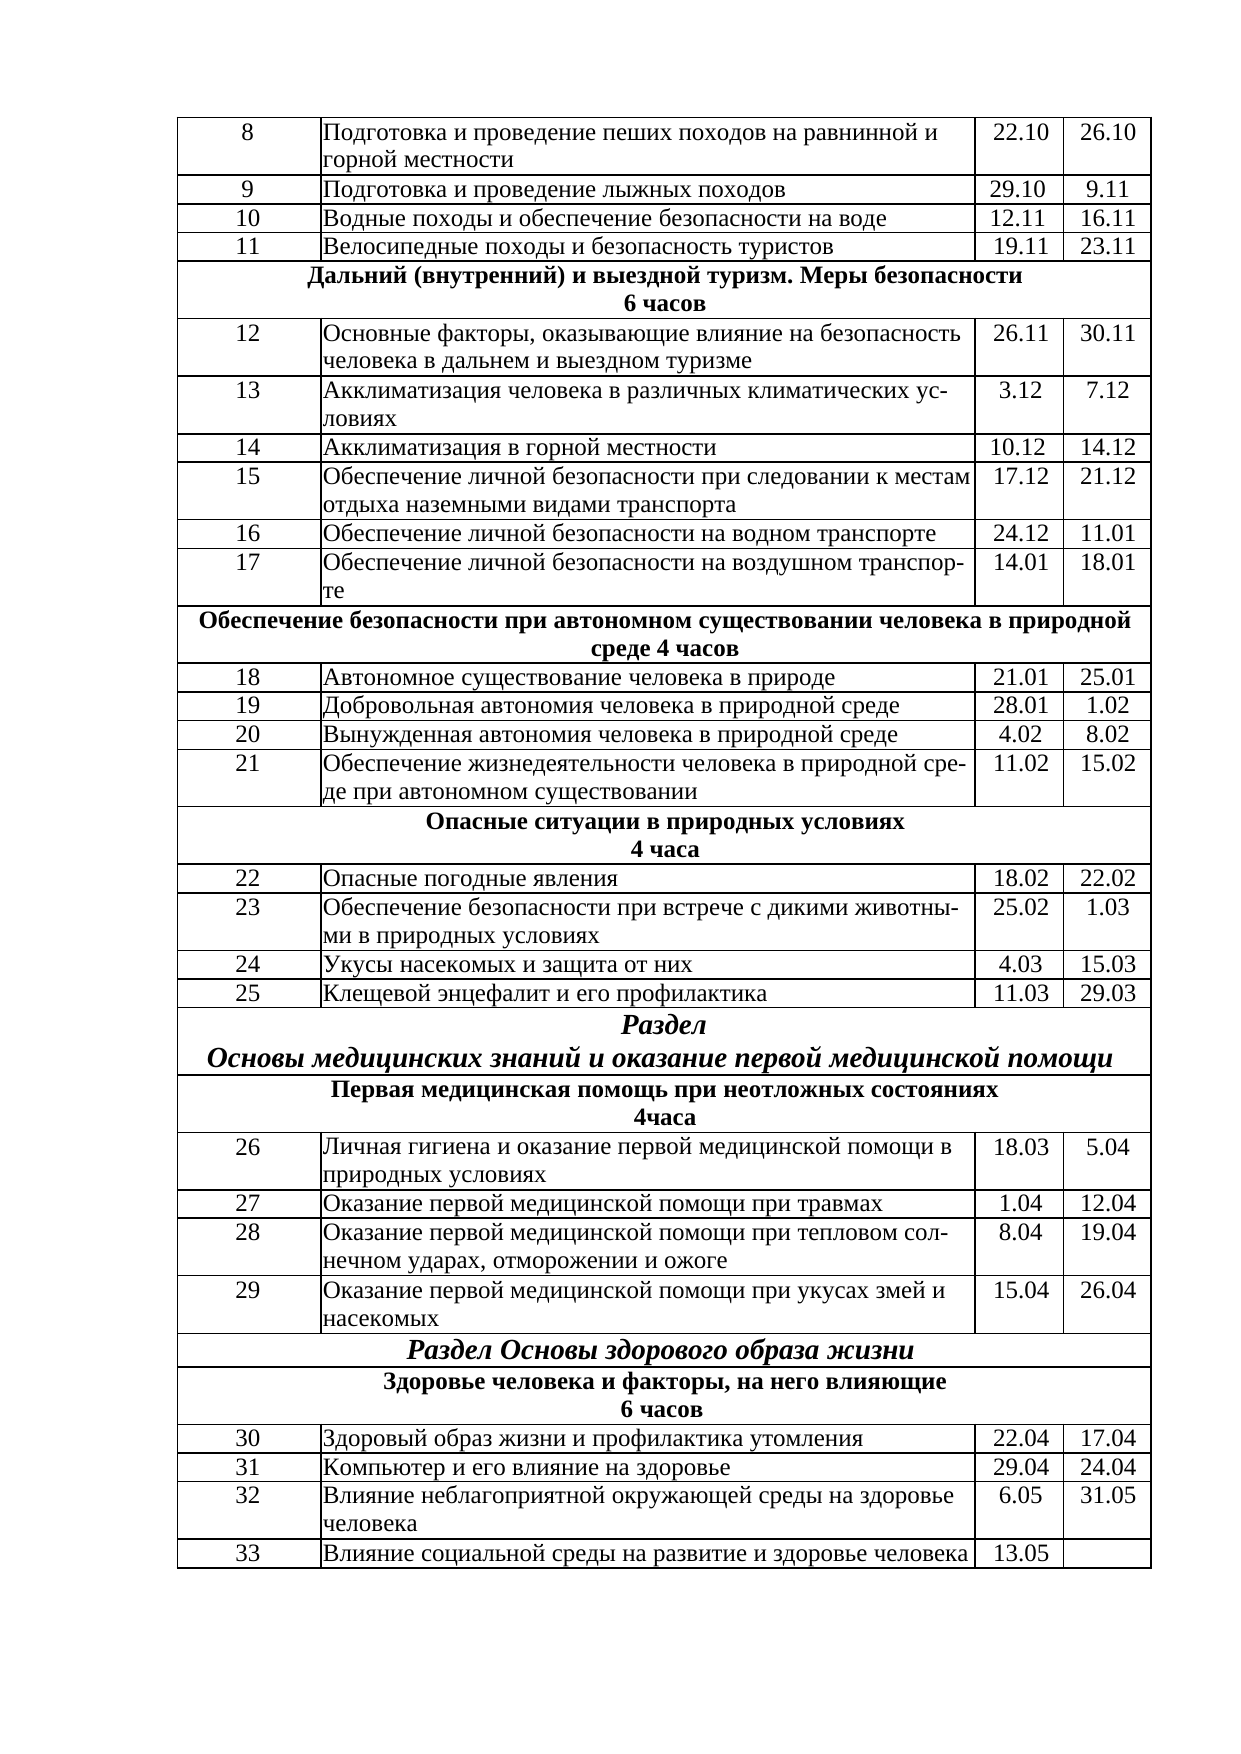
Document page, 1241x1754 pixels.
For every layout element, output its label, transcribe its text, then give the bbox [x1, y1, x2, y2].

table_cell 17.04 [1064, 1425, 1150, 1452]
table_cell 12.11 [976, 205, 1063, 232]
table_cell Подготовка и проведение лыжных походов [322, 176, 974, 203]
table_cell 20 [178, 721, 320, 748]
table_cell 27 [178, 1191, 320, 1217]
table_cell 19 [178, 693, 320, 719]
table_cell 11.01 [1064, 520, 1150, 547]
table_cell Обеспечение личной безопасности при следовании к местам отдыха наземными видами транспорта [322, 463, 974, 519]
table_cell 11 [178, 233, 320, 260]
table_cell Обеспечение безопасности при автономном существовании человека в природной среде 4 часов [178, 607, 1150, 662]
table_cell Влияние неблагоприятной окружающей среды на здоровье человека [322, 1482, 974, 1538]
table_cell 14.12 [1064, 435, 1150, 461]
table_cell 6.05 [976, 1482, 1063, 1538]
table_cell Раздел Основы медицинских знаний и оказание первой медицинской помощи [178, 1008, 1150, 1074]
table_cell 25 [178, 980, 320, 1007]
table_cell [1064, 1540, 1150, 1567]
table_cell 18 [178, 664, 320, 691]
table_cell Основные факторы, оказывающие влияние на безопасность человека в дальнем и выездном туризме [322, 319, 974, 375]
table_cell 17 [178, 549, 320, 605]
table_cell Оказание первой медицинской помощи при травмах [322, 1191, 974, 1217]
table_cell 22 [178, 865, 320, 892]
table_cell 3.12 [976, 377, 1063, 433]
table_cell 24.04 [1064, 1454, 1150, 1481]
table_cell Здоровый образ жизни и профилактика утомления [322, 1425, 974, 1452]
table_cell 13 [178, 377, 320, 433]
table_cell 18.02 [976, 865, 1063, 892]
table_cell Обеспечение личной безопасности на воздушном транспор- те [322, 549, 974, 605]
table_cell 22.04 [976, 1425, 1063, 1452]
table_cell Влияние социальной среды на развитие и здоровье человека [322, 1540, 974, 1567]
table_cell Добровольная автономия человека в природной среде [322, 693, 974, 719]
table_cell Акклиматизация человека в различных климатических ус- ловиях [322, 377, 974, 433]
table_cell 14.01 [976, 549, 1063, 605]
table_cell 29.10 [976, 176, 1063, 203]
table_cell Велосипедные походы и безопасность туристов [322, 233, 974, 260]
table_cell Обеспечение личной безопасности на водном транспорте [322, 520, 974, 547]
table_cell 7.12 [1064, 377, 1150, 433]
table_cell Клещевой энцефалит и его профилактика [322, 980, 974, 1007]
table_cell 29.03 [1064, 980, 1150, 1007]
table_cell 17.12 [976, 463, 1063, 519]
table_cell 1.03 [1064, 894, 1150, 949]
table_cell 23 [178, 894, 320, 949]
table_header 26.10 [1064, 118, 1150, 174]
table_cell 31 [178, 1454, 320, 1481]
table_cell 15 [178, 463, 320, 519]
table_header Подготовка и проведение пеших походов на равнинной и горной местности [322, 118, 974, 174]
table_cell 31.05 [1064, 1482, 1150, 1538]
table_cell 4.03 [976, 951, 1063, 978]
table_cell 19.04 [1064, 1219, 1150, 1275]
table_cell Обеспечение жизнедеятельности человека в природной сре- де при автономном существовании [322, 750, 974, 806]
table_cell 23.11 [1064, 233, 1150, 260]
table_cell 8.04 [976, 1219, 1063, 1275]
table_cell 25.02 [976, 894, 1063, 949]
table_cell Здоровье человека и факторы, на него влияющие 6 часов [178, 1368, 1150, 1423]
table_cell 24.12 [976, 520, 1063, 547]
table_cell 1.04 [976, 1191, 1063, 1217]
table_cell 12 [178, 319, 320, 375]
table_cell 21.01 [976, 664, 1063, 691]
table_cell Акклиматизация в горной местности [322, 435, 974, 461]
table_cell 1.02 [1064, 693, 1150, 719]
table_cell Опасные погодные явления [322, 865, 974, 892]
table_cell Укусы насекомых и защита от них [322, 951, 974, 978]
table_cell Первая медицинская помощь при неотложных состояниях 4часа [178, 1076, 1150, 1132]
table_cell 15.04 [976, 1276, 1063, 1333]
table_cell 18.03 [976, 1133, 1063, 1189]
table_cell 18.01 [1064, 549, 1150, 605]
table_cell 21.12 [1064, 463, 1150, 519]
table_cell 32 [178, 1482, 320, 1538]
table_cell 22.02 [1064, 865, 1150, 892]
table_cell 29 [178, 1276, 320, 1333]
table_cell 24 [178, 951, 320, 978]
table_cell Автономное существование человека в природе [322, 664, 974, 691]
table_cell Вынужденная автономия человека в природной среде [322, 721, 974, 748]
table_cell 4.02 [976, 721, 1063, 748]
table_cell 11.02 [976, 750, 1063, 806]
table_cell 30.11 [1064, 319, 1150, 375]
table_cell 26.11 [976, 319, 1063, 375]
table_cell 9 [178, 176, 320, 203]
table_cell 10 [178, 205, 320, 232]
table_cell 11.03 [976, 980, 1063, 1007]
table_cell Раздел Основы здорового образа жизни [178, 1334, 1150, 1366]
table_cell 33 [178, 1540, 320, 1567]
table_cell 15.03 [1064, 951, 1150, 978]
table_cell Оказание первой медицинской помощи при тепловом сол- нечном ударах, отморожении и ожоге [322, 1219, 974, 1275]
table_cell Водные походы и обеспечение безопасности на воде [322, 205, 974, 232]
table_cell 16.11 [1064, 205, 1150, 232]
table_cell 14 [178, 435, 320, 461]
table_cell 16 [178, 520, 320, 547]
table_cell Компьютер и его влияние на здоровье [322, 1454, 974, 1481]
table_cell 28.01 [976, 693, 1063, 719]
table_cell 8.02 [1064, 721, 1150, 748]
table_cell 25.01 [1064, 664, 1150, 691]
table_cell Личная гигиена и оказание первой медицинской помощи в природных условиях [322, 1133, 974, 1189]
table_cell 19.11 [976, 233, 1063, 260]
table_cell Опасные ситуации в природных условиях 4 часа [178, 807, 1150, 863]
table_cell 12.04 [1064, 1191, 1150, 1217]
table_cell Оказание первой медицинской помощи при укусах змей и насекомых [322, 1276, 974, 1333]
table_cell 13.05 [976, 1540, 1063, 1567]
table_cell 21 [178, 750, 320, 806]
table_cell 9.11 [1064, 176, 1150, 203]
table_cell 26 [178, 1133, 320, 1189]
table_cell 29.04 [976, 1454, 1063, 1481]
table_cell Обеспечение безопасности при встрече с дикими животны- ми в природных условиях [322, 894, 974, 949]
table_cell Дальний (внутренний) и выездной туризм. Меры безопасности 6 часов [178, 262, 1150, 318]
table_cell 10.12 [976, 435, 1063, 461]
table_cell 28 [178, 1219, 320, 1275]
table_cell 15.02 [1064, 750, 1150, 806]
table_header 8 [178, 118, 320, 174]
table_header 22.10 [976, 118, 1063, 174]
table_cell 26.04 [1064, 1276, 1150, 1333]
table_cell 30 [178, 1425, 320, 1452]
table_cell 5.04 [1064, 1133, 1150, 1189]
